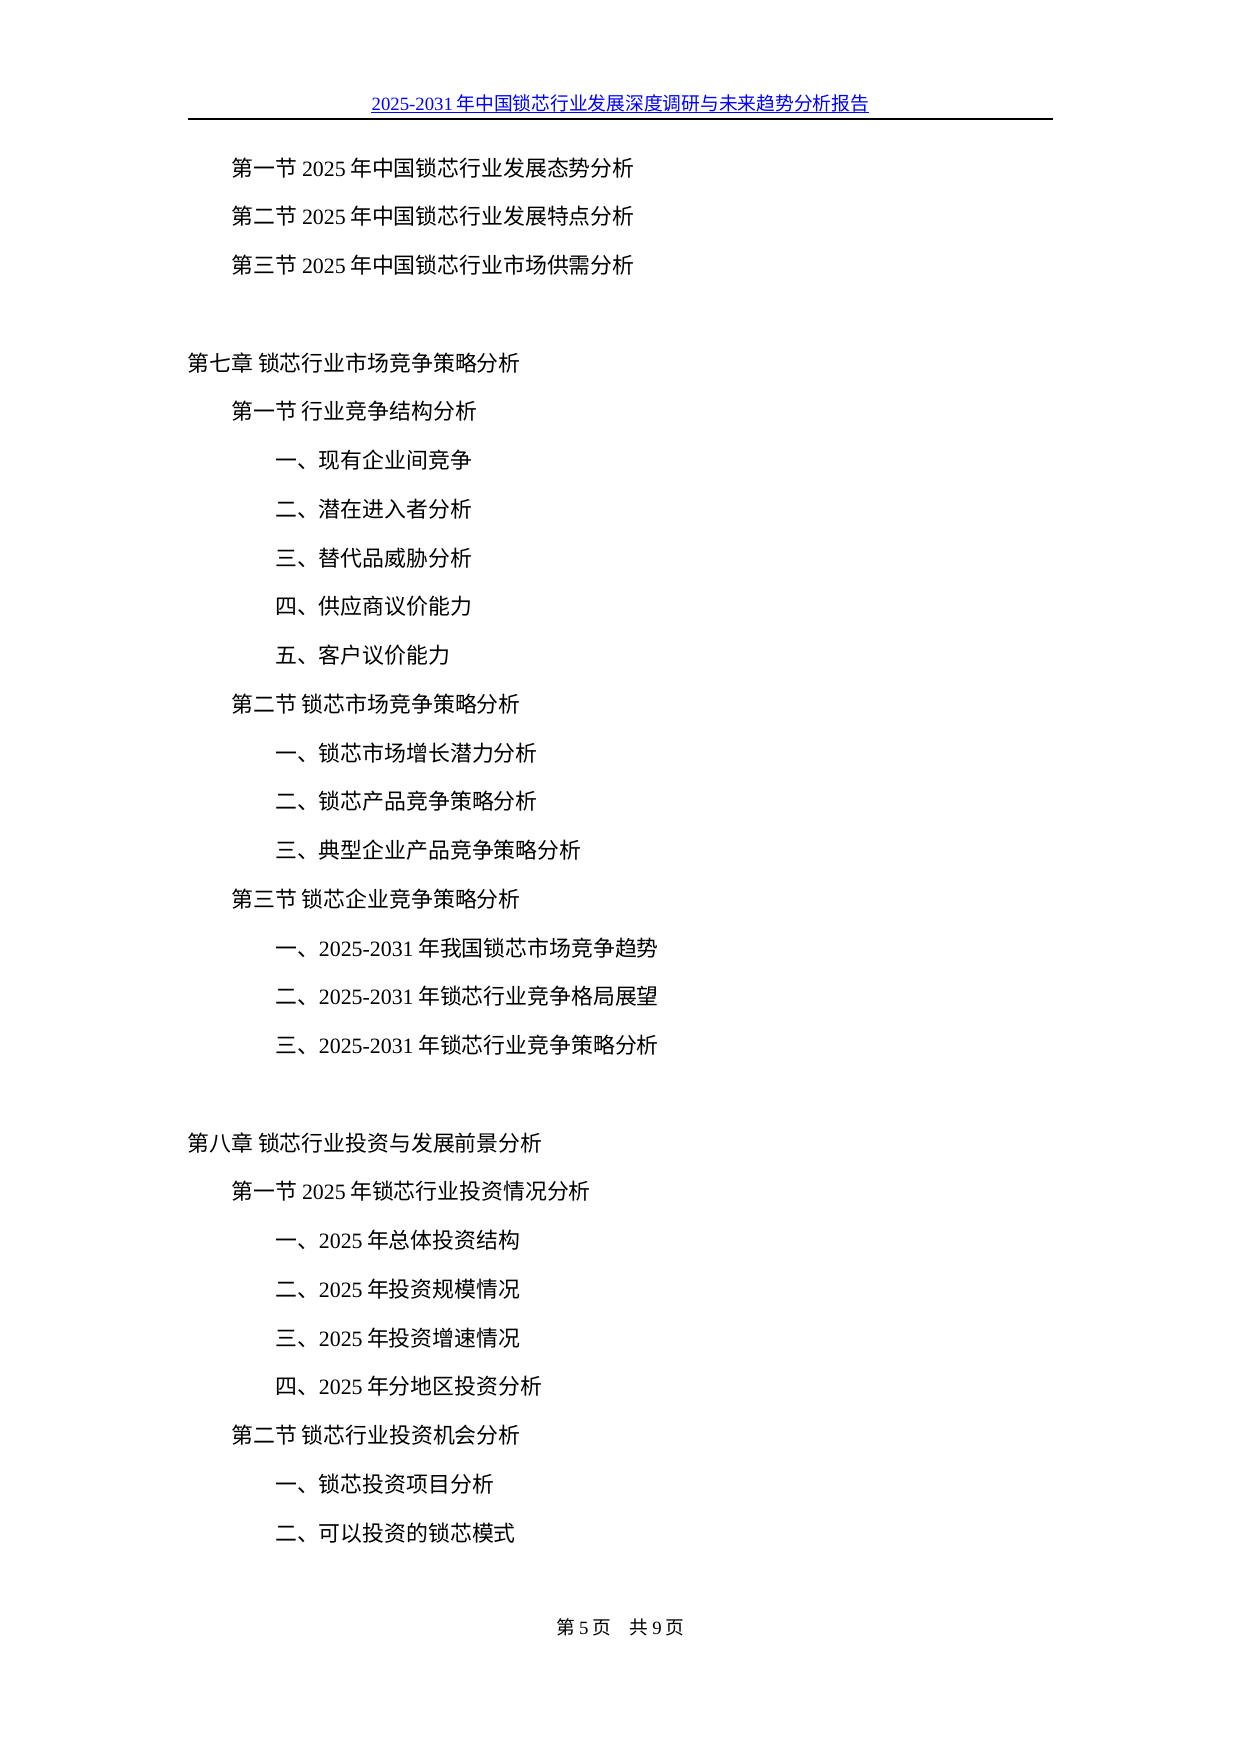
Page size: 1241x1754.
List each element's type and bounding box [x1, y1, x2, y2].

text [187, 150, 1053, 1548]
